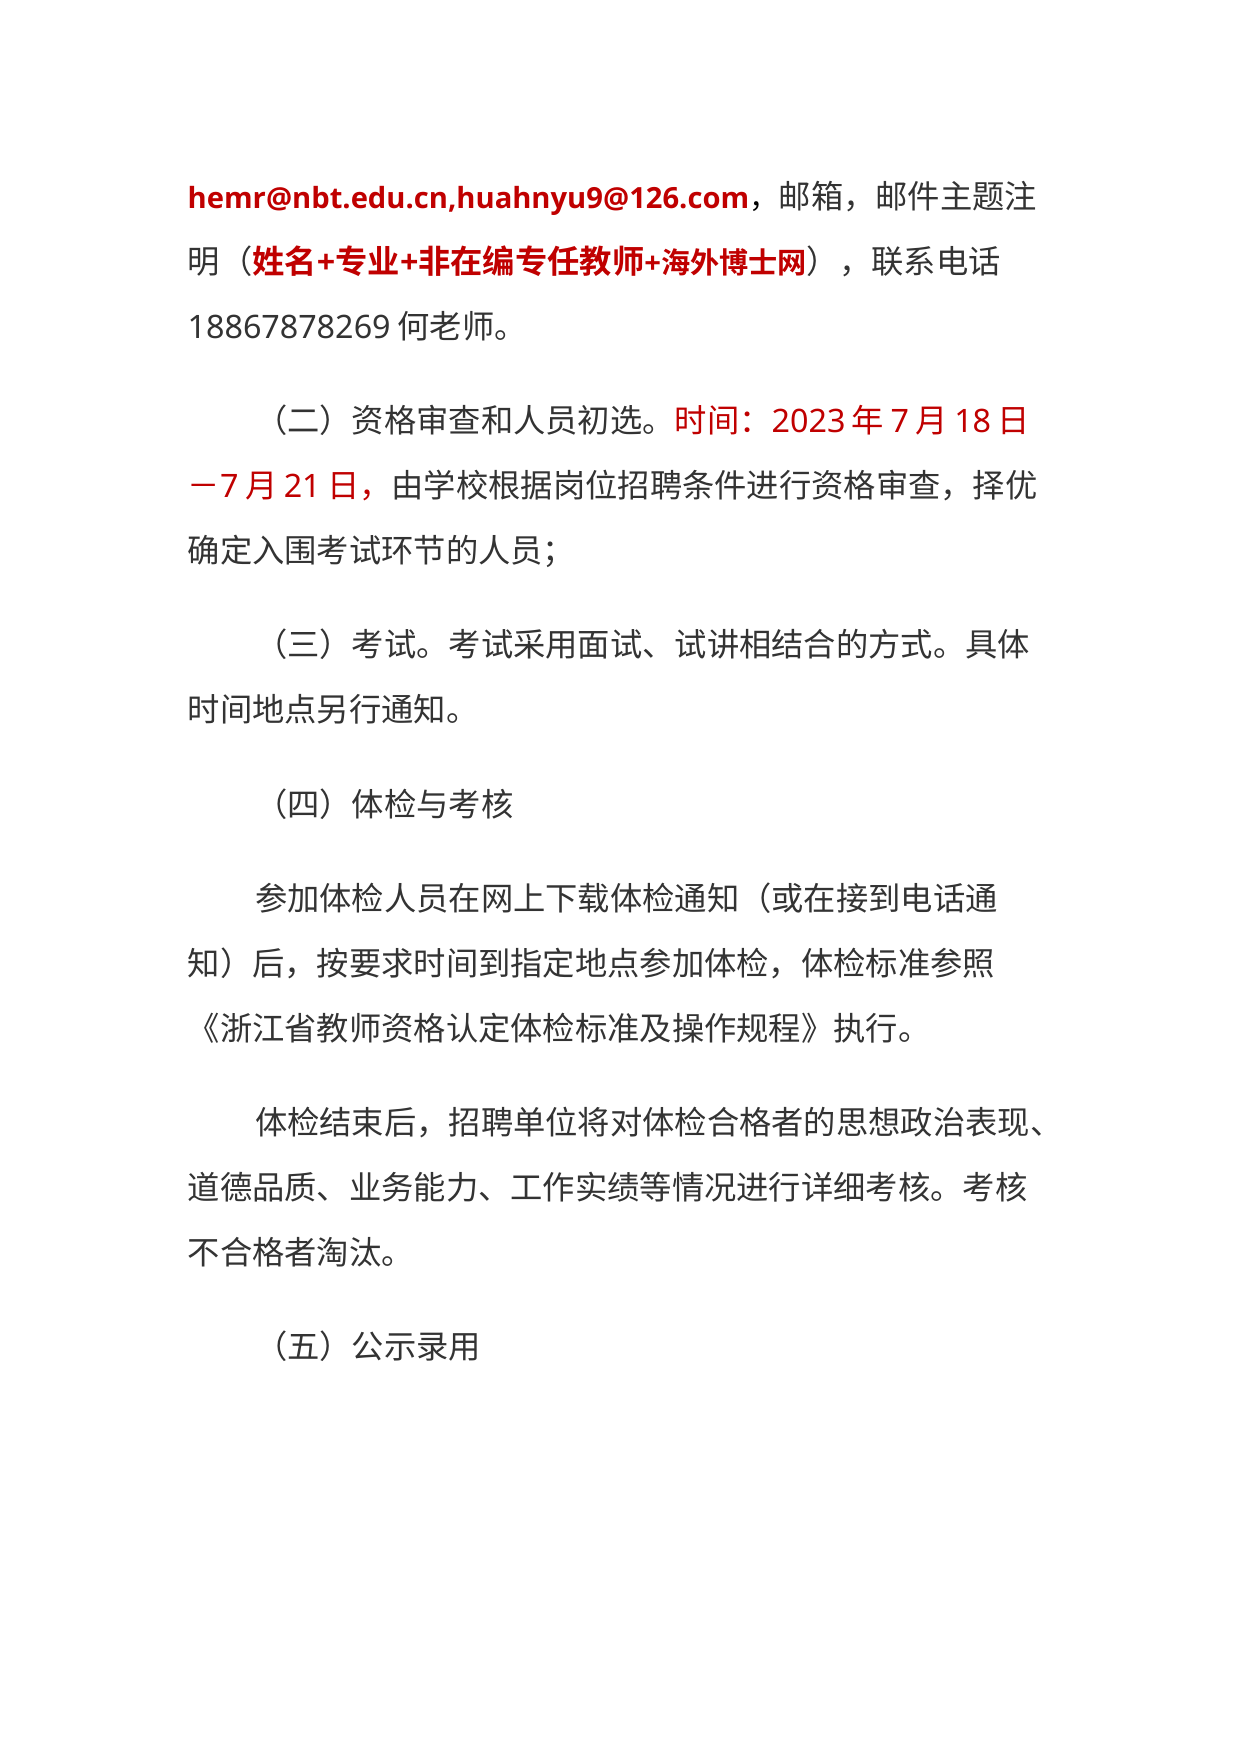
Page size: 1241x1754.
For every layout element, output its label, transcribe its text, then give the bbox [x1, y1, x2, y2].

text （三）考试。考试采用面试、试讲相结合的方式。具体时间地点另行通知。 [187, 610, 1053, 740]
text （四）体检与考核 [187, 769, 1053, 834]
text （五）公示录用 [187, 1312, 1053, 1377]
text 体检结束后，招聘单位将对体检合格者的思想政治表现、道德品质、业务能力、工作实绩等情况进行详细考核。考核不合格者淘汰。 [187, 1088, 1053, 1283]
text （二）资格审查和人员初选。时间：2023年7月18日－7月21日，由学校根据岗位招聘条件进行资格审查，择优确定入围考试环节的人员； [187, 386, 1053, 581]
text 参加体检人员在网上下载体检通知（或在接到电话通知）后，按要求时间到指定地点参加体检，体检标准参照《浙江省教师资格认定体检标准及操作规程》执行。 [187, 864, 1053, 1059]
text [187, 162, 1053, 357]
